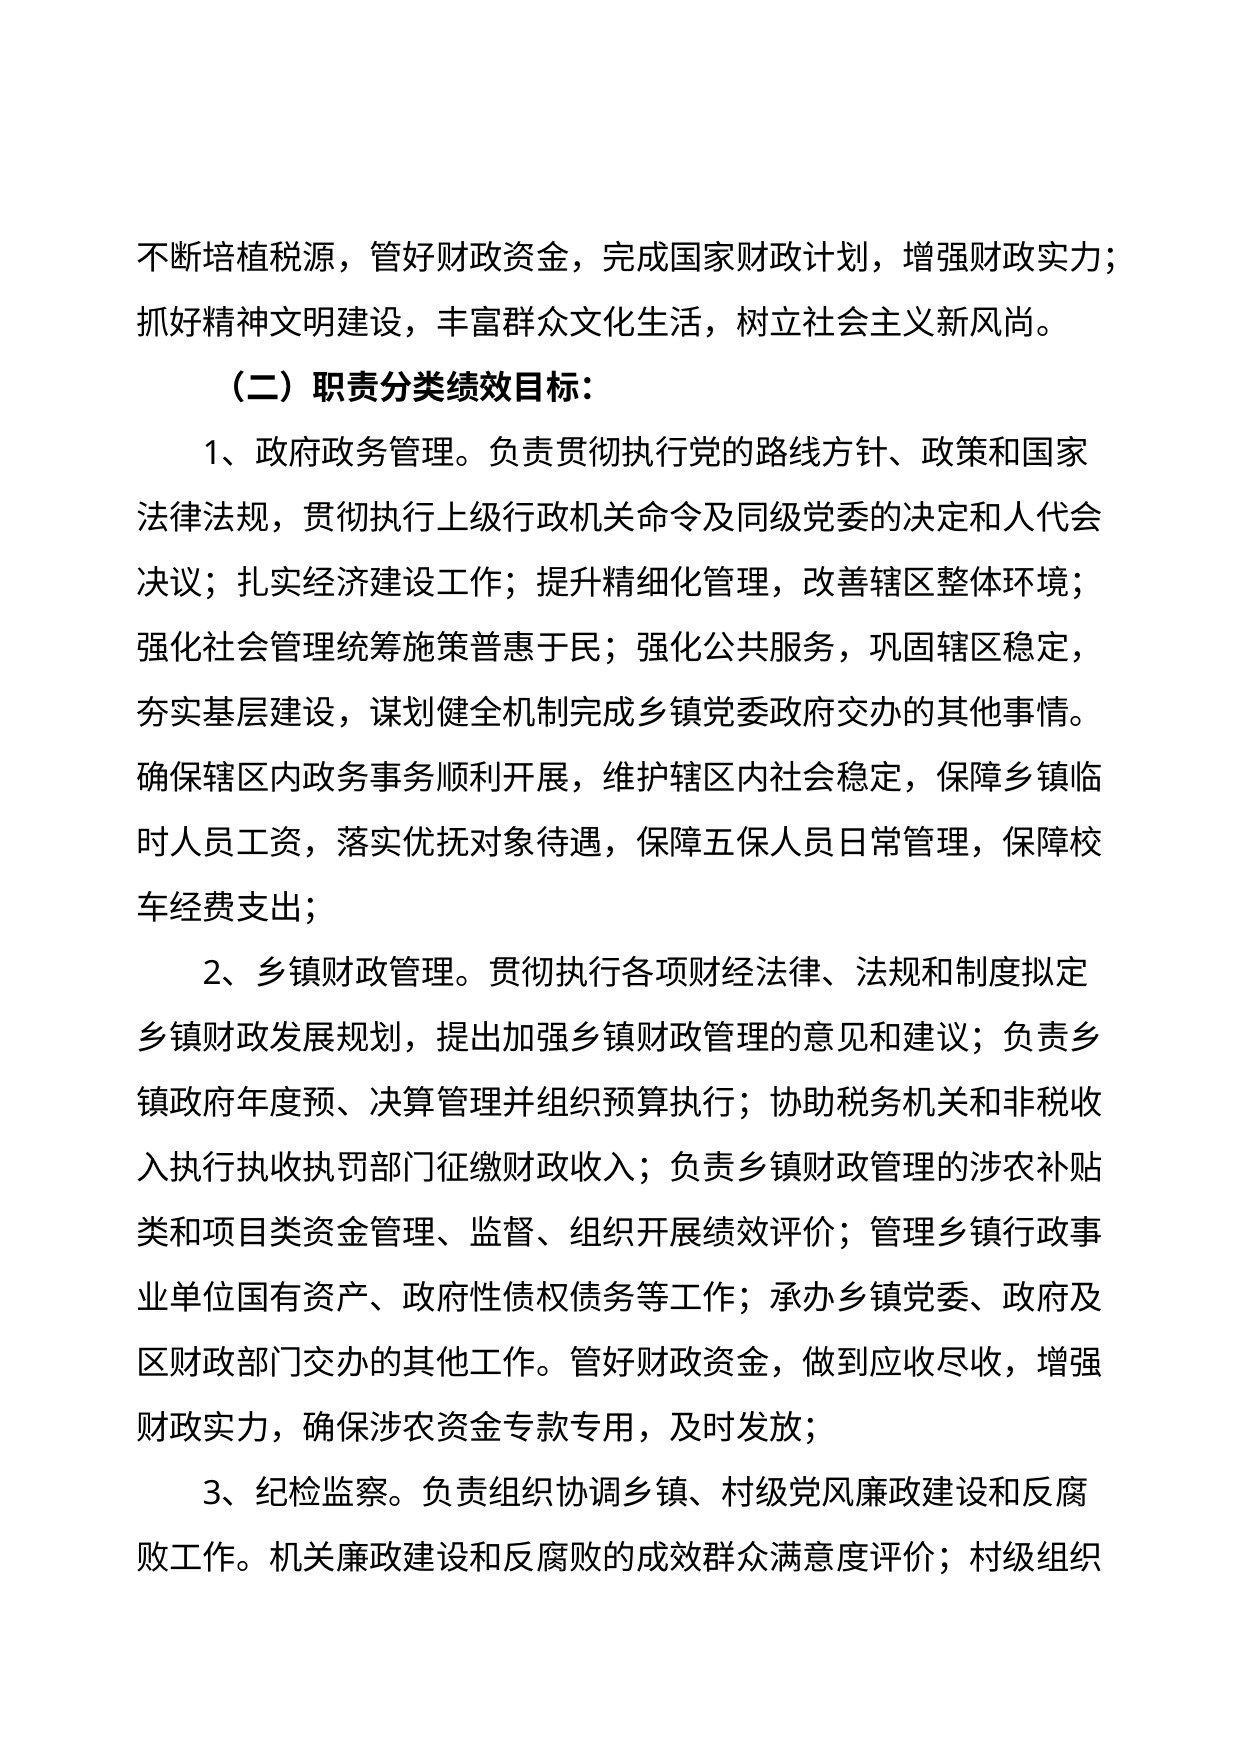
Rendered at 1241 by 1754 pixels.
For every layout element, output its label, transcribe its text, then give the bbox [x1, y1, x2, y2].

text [136, 1457, 1104, 1587]
text （二）职责分类绩效目标： [145, 352, 1104, 417]
text 1、政府政务管理。负责贯彻执行党的路线方针、政策和国家法律法规，贯彻执行上级行政机关命令及同级党委的决定和人代会决议；扎实经济建设工作；提升精细化管理，改善辖区整体环境；强化社会管理统筹施策普惠于民；强化公共服务，巩固辖区稳定，夯实基层建设，谋划健全机制完成乡镇党委政府交办的其他事情。确保辖区内政务事务顺利开展，维护辖区内社会稳定，保障乡镇临时人员工资，落实优抚对象待遇，保障五保人员日常管理，保障校车经费支出； [136, 417, 1104, 937]
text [136, 222, 1104, 352]
text 2、乡镇财政管理。贯彻执行各项财经法律、法规和制度拟定乡镇财政发展规划，提出加强乡镇财政管理的意见和建议；负责乡镇政府年度预、决算管理并组织预算执行；协助税务机关和非税收入执行执收执罚部门征缴财政收入；负责乡镇财政管理的涉农补贴类和项目类资金管理、监督、组织开展绩效评价；管理乡镇行政事业单位国有资产、政府性债权债务等工作；承办乡镇党委、政府及区财政部门交办的其他工作。管好财政资金，做到应收尽收，增强财政实力，确保涉农资金专款专用，及时发放； [136, 937, 1104, 1457]
